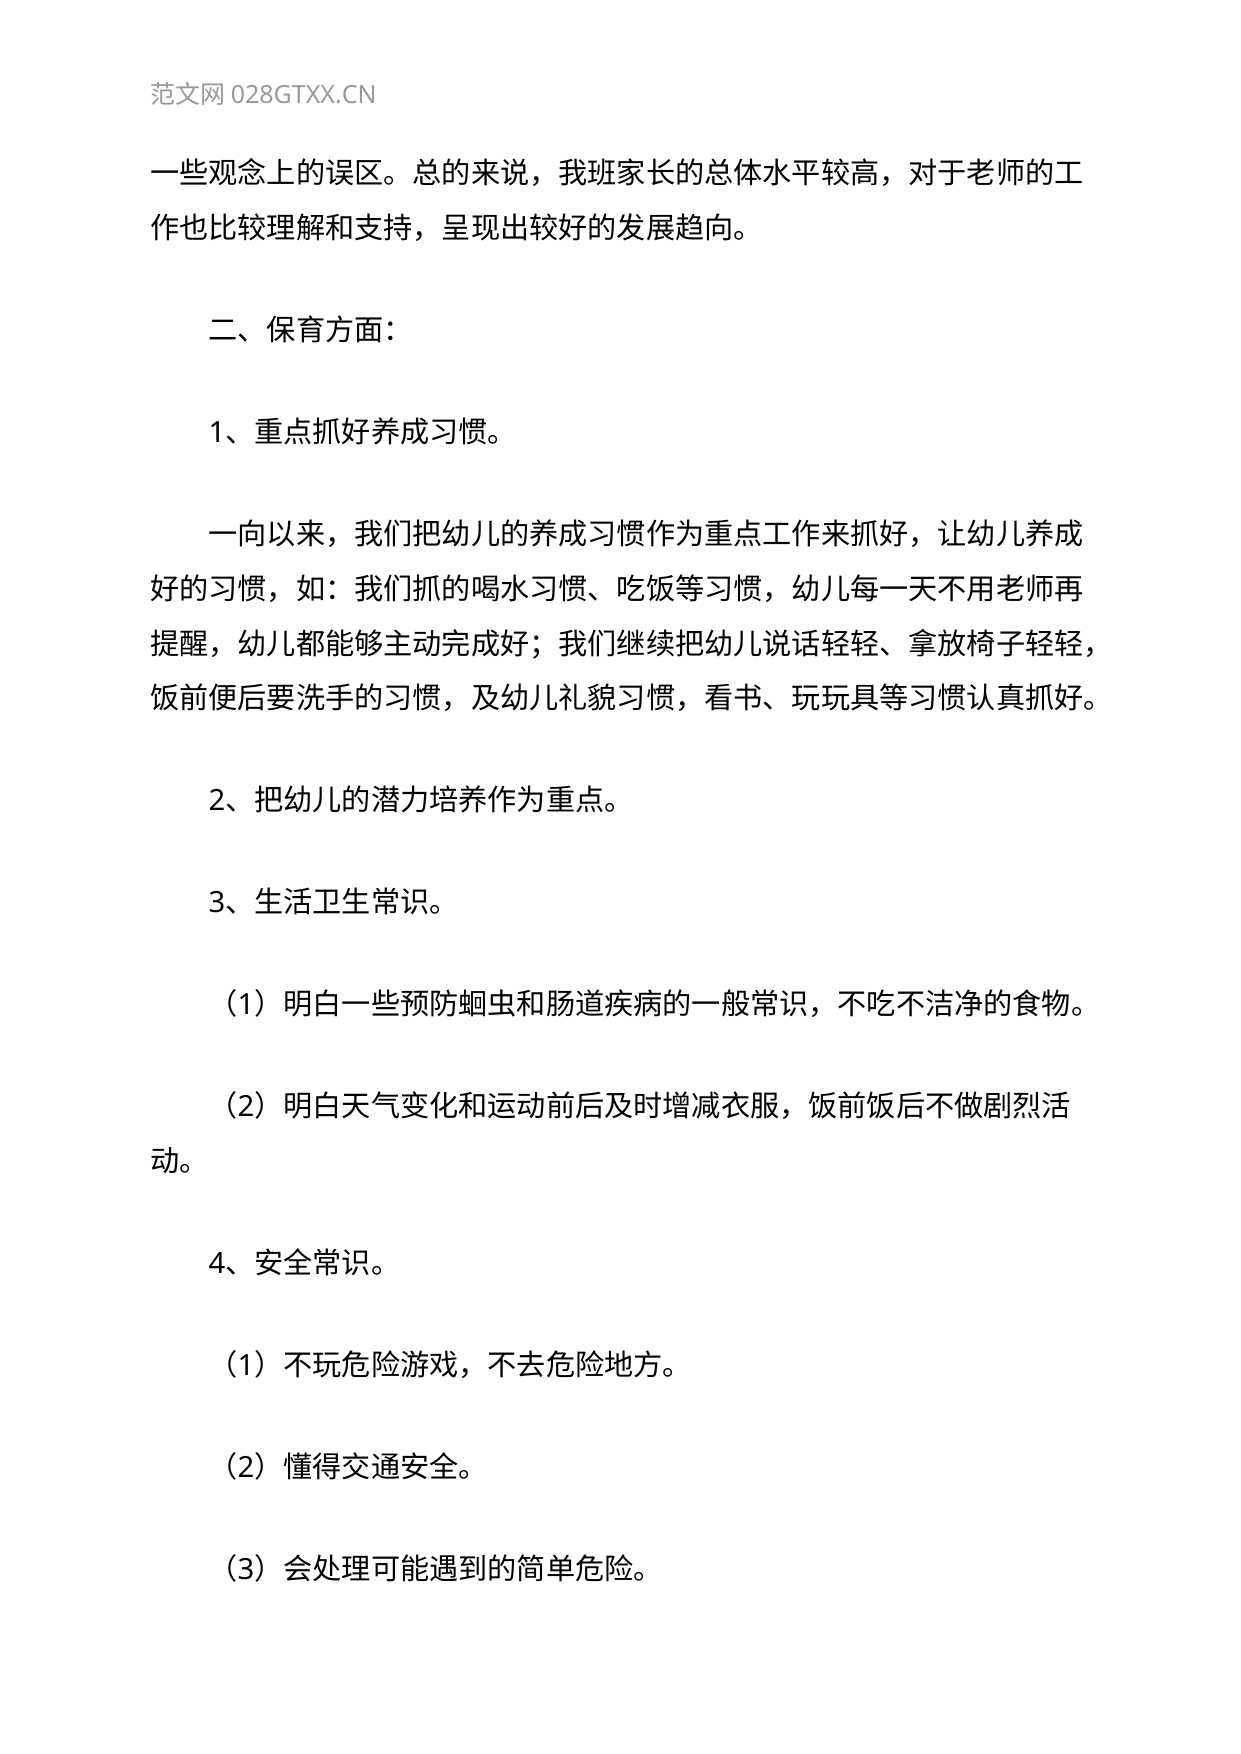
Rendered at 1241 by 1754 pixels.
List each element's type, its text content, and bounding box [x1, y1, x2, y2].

text 3、生活卫生常识。 [150, 879, 1090, 921]
text （1）明白一些预防蛔虫和肠道疾病的一般常识，不吃不洁净的食物。 [150, 981, 1090, 1023]
text （2）懂得交通安全。 [150, 1443, 1090, 1486]
text （2）明白天气变化和运动前后及时增减衣服，饭前饭后不做剧烈活动。 [150, 1083, 1090, 1180]
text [150, 150, 1090, 247]
text （1）不玩危险游戏，不去危险地方。 [150, 1342, 1090, 1384]
text 一向以来，我们把幼儿的养成习惯作为重点工作来抓好，让幼儿养成好的习惯，如：我们抓的喝水习惯、吃饭等习惯，幼儿每一天不用老师再提醒，幼儿都能够主动完成好；我们继续把幼儿说话轻轻、拿放椅子轻轻，饭前便后要洗手的习惯，及幼儿礼貌习惯，看书、玩玩具等习惯认真抓好。 [150, 510, 1090, 717]
text （3）会处理可能遇到的简单危险。 [150, 1546, 1090, 1588]
text 1、重点抓好养成习惯。 [150, 408, 1090, 451]
text 4、安全常识。 [150, 1239, 1090, 1282]
text 二、保育方面： [150, 307, 1090, 349]
text 2、把幼儿的潜力培养作为重点。 [150, 777, 1090, 819]
